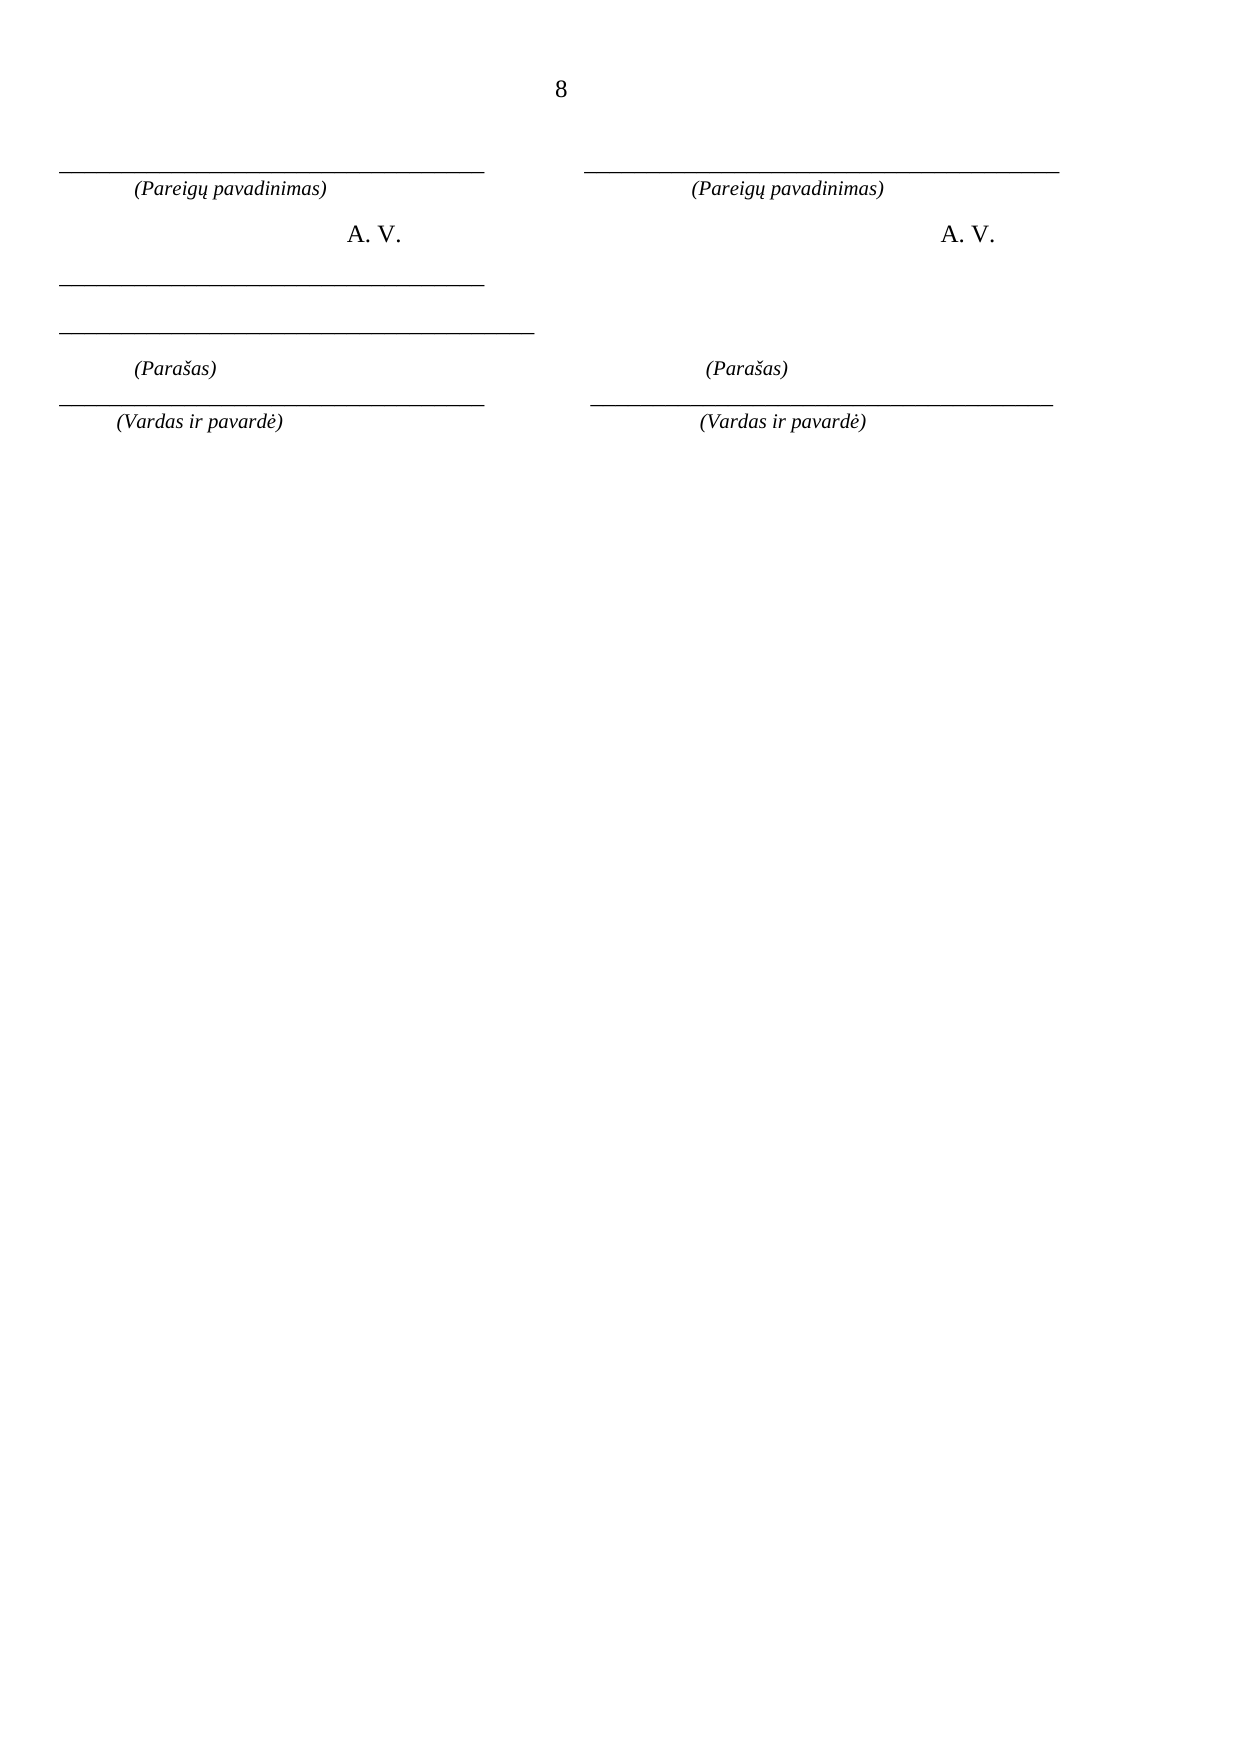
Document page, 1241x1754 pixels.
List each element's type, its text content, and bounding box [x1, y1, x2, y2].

text A. V. A. V. [59, 219, 1063, 248]
text (Vardas ir pavardė) (Vardas ir pavardė) [59, 409, 1063, 433]
text __________________________________ ______________________________________ [59, 260, 1063, 356]
text (Pareigų pavadinimas) (Pareigų pavadinimas) [59, 176, 1063, 219]
text (Parašas) (Parašas) [59, 356, 1063, 380]
text __________________________________ _____________________________________ [59, 380, 1063, 409]
text __________________________________ ______________________________________ [59, 147, 1063, 176]
